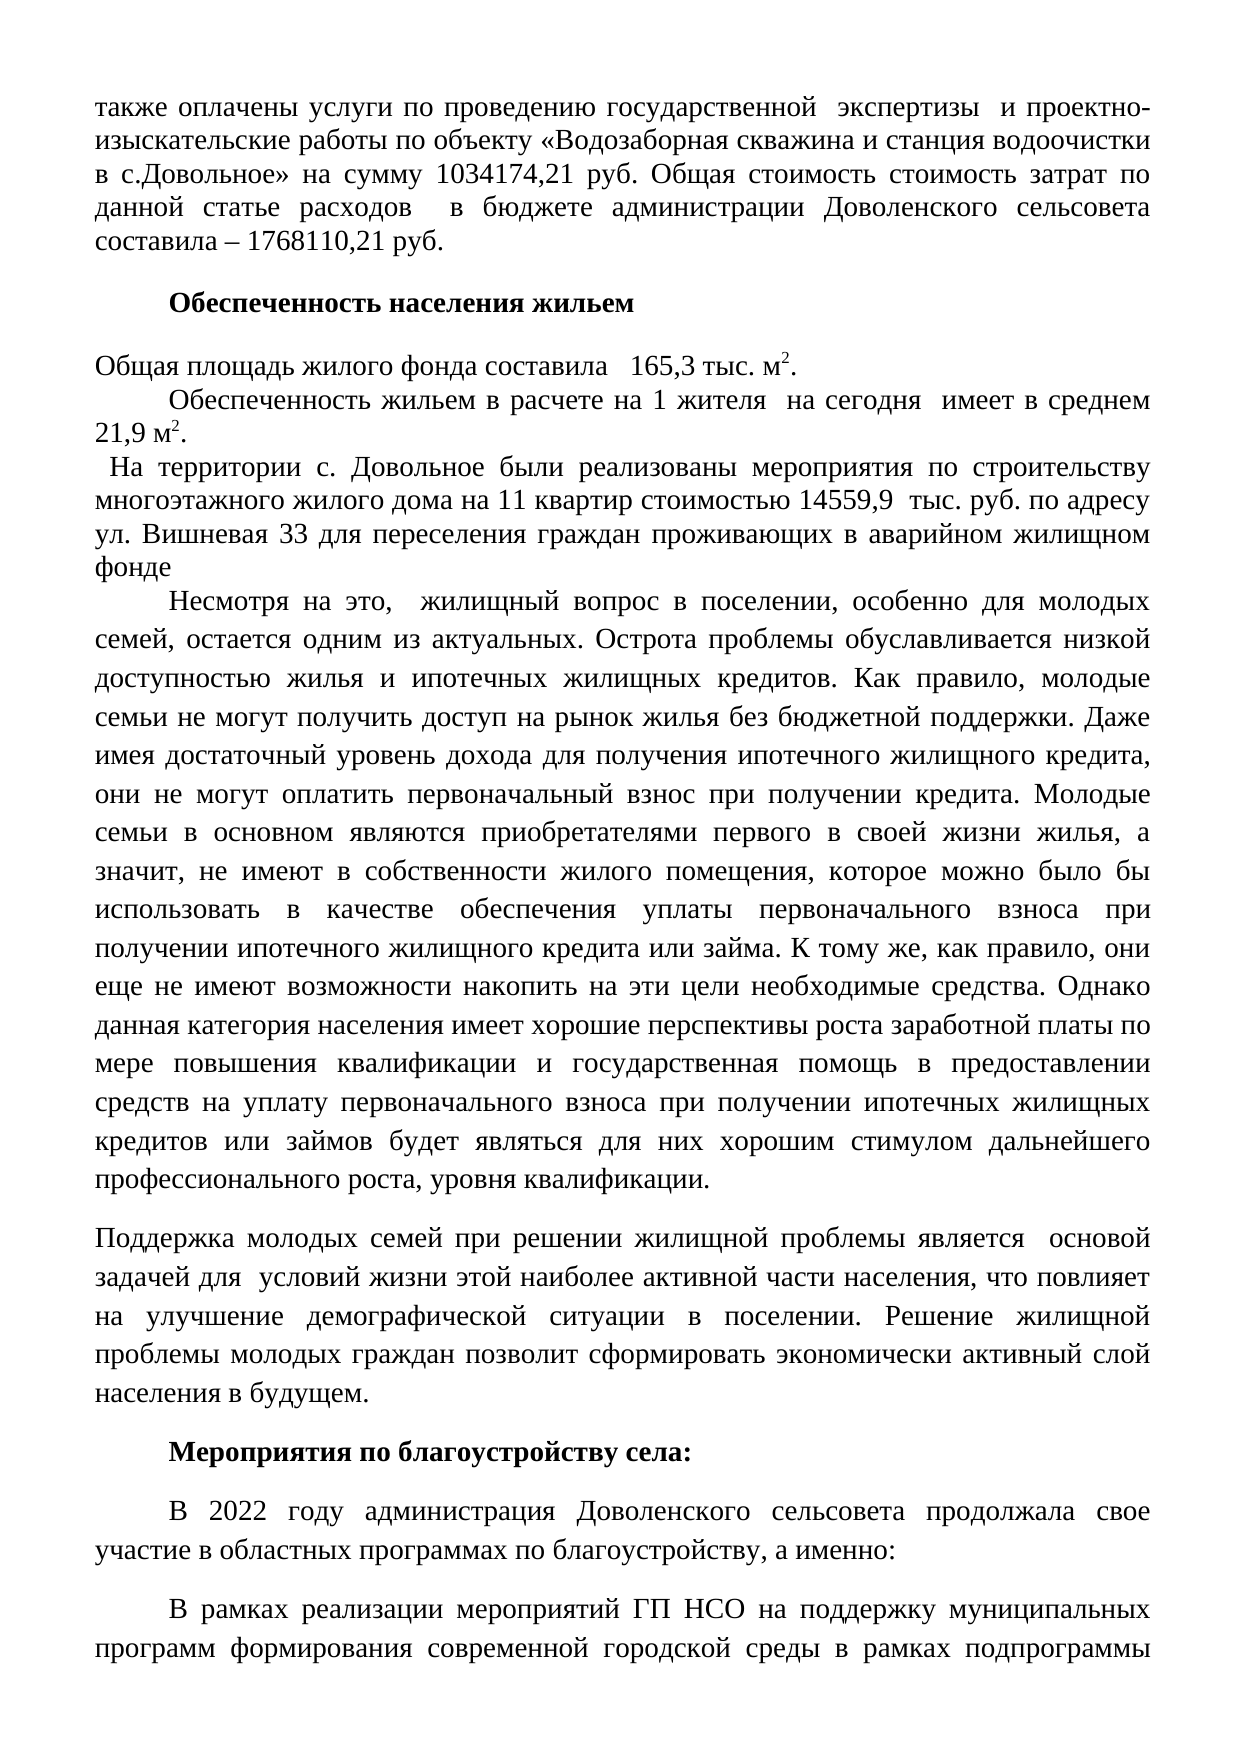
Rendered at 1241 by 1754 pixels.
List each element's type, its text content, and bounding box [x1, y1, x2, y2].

text Поддержка молодых семей при решении жилищной проблемы является основой задачей для условий жизни этой наиболее активной части населения, что повлияет на улучшение демографической ситуации в поселении. Решение жилищной проблемы молодых граждан позволит сформировать экономически активный слой населения в будущем. [94, 1221, 1152, 1408]
text Обеспеченность населения жильем [94, 286, 1152, 319]
text Несмотря на это, жилищный вопрос в поселении, особенно для молодых семей, остается одним из актуальных. Острота проблемы обуславливается низкой доступностью жилья и ипотечных жилищных кредитов. Как правило, молодые семьи не могут получить доступ на рынок жилья без бюджетной поддержки. Даже имея достаточный уровень дохода для получения ипотечного жилищного кредита, они не могут оплатить первоначальный взнос при получении кредита. Молодые семьи в основном являются приобретателями первого в своей жизни жилья, а значит, не имеют в собственности жилого помещения, которое можно было бы использовать в качестве обеспечения уплаты первоначального взноса при получении ипотечного жилищного кредита или займа. К тому же, как правило, они еще не имеют возможности накопить на эти цели необходимые средства. Однако данная категория населения имеет хорошие перспективы роста заработной платы по мере повышения квалификации и государственная помощь в предоставлении средств на уплату первоначального взноса при получении ипотечных жилищных кредитов или займов будет являться для них хорошим стимулом дальнейшего профессионального роста, уровня квалификации. [94, 583, 1152, 1195]
text В 2022 году администрация Доволенского сельсовета продолжала свое участие в областных программах по благоустройству, а именно: [94, 1493, 1152, 1566]
text Общая площадь жилого фонда составила 165,3 тыс. м2. [94, 348, 1152, 382]
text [94, 89, 1152, 256]
text Обеспеченность жильем в расчете на 1 жителя на сегодня имеет в среднем 21,9 м2. [94, 382, 1152, 449]
text На территории с. Довольное были реализованы мероприятия по строительству многоэтажного жилого дома на 11 квартир стоимостью 14559,9 тыс. руб. по адресу ул. Вишневая 33 для переселения граждан проживающих в аварийном жилищном фонде [94, 449, 1152, 583]
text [94, 1591, 1152, 1663]
text Мероприятия по благоустройству села: [94, 1434, 1152, 1468]
